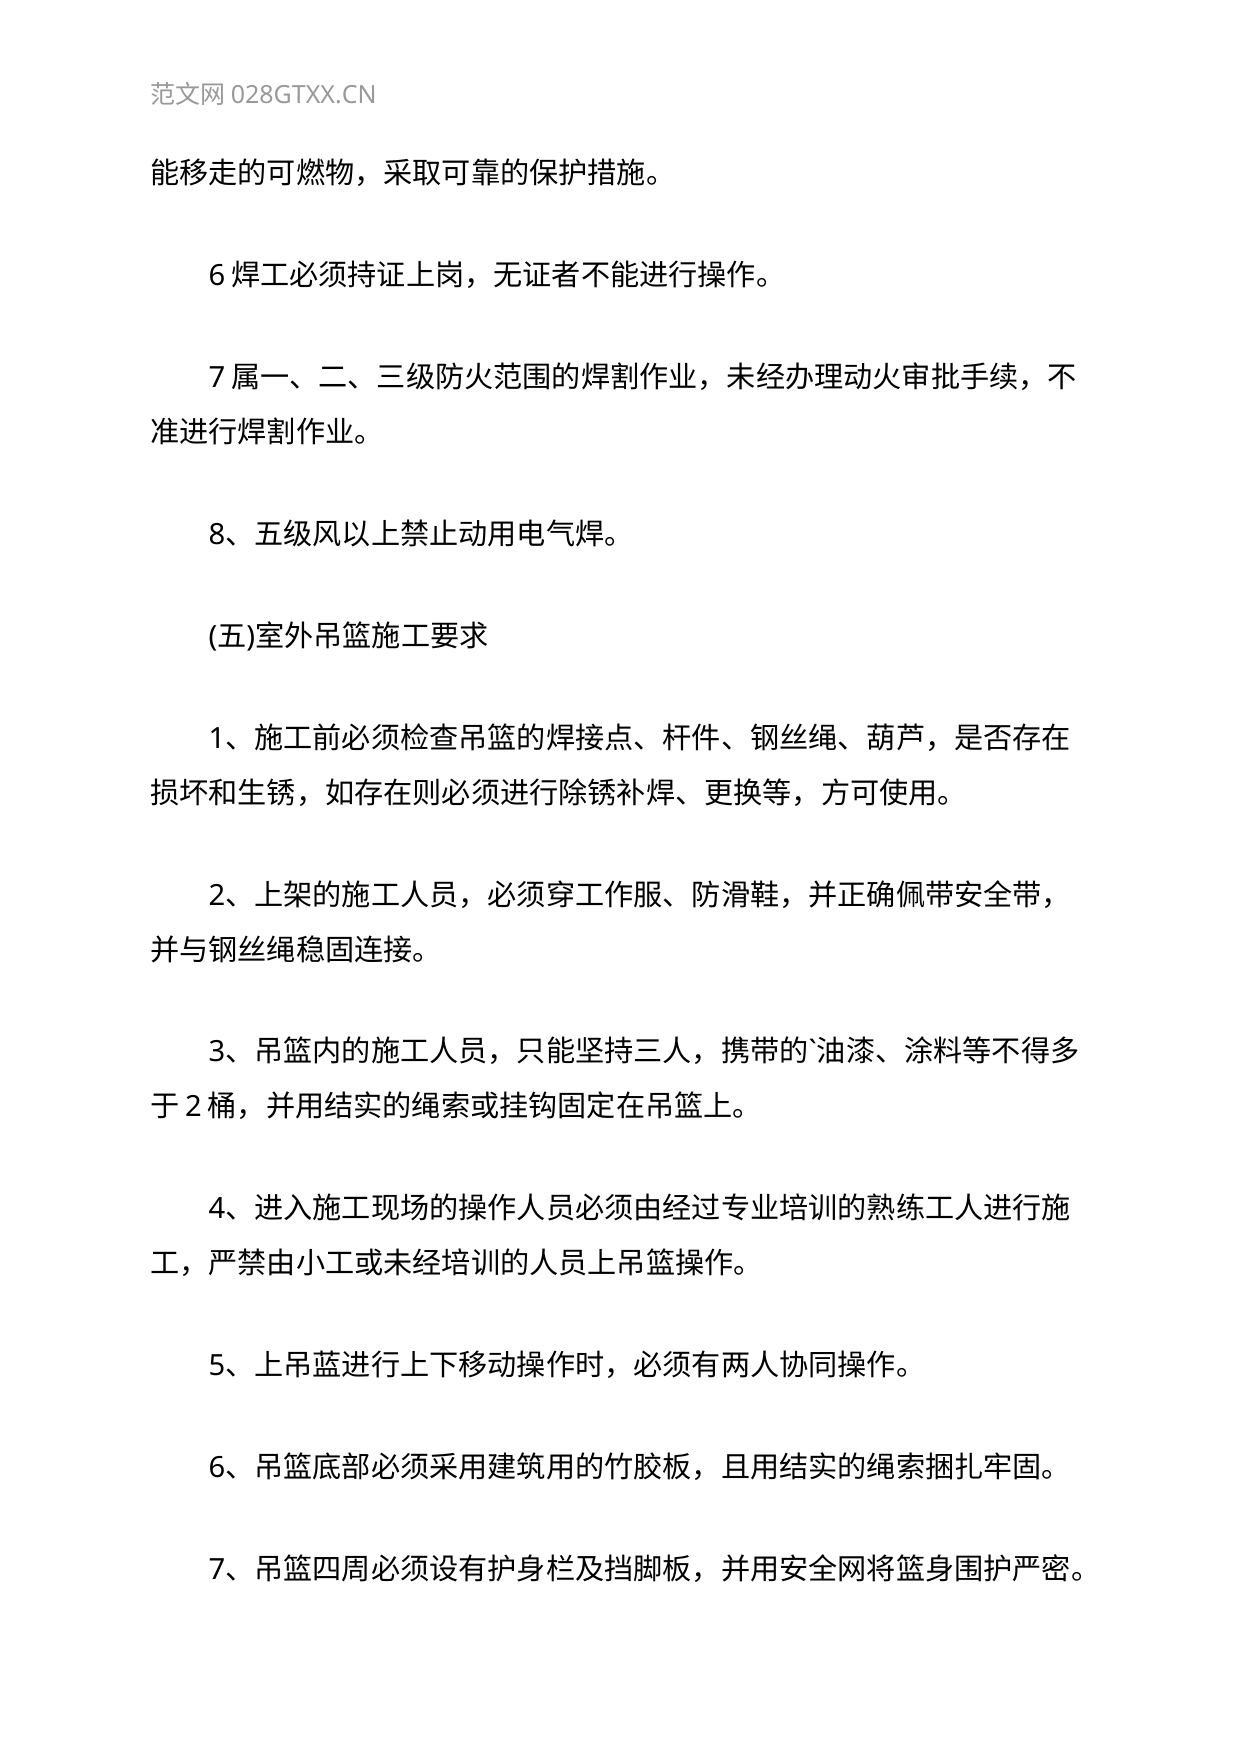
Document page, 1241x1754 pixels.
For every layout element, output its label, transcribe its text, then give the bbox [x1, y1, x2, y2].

text 4、进入施工现场的操作人员必须由经过专业培训的熟练工人进行施工，严禁由小工或未经培训的人员上吊篮操作。 [150, 1185, 1090, 1282]
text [150, 150, 1090, 192]
text 8、五级风以上禁止动用电气焊。 [150, 511, 1090, 553]
text 7、吊篮四周必须设有护身栏及挡脚板，并用安全网将篮身围护严密。 [150, 1546, 1090, 1588]
text 5、上吊蓝进行上下移动操作时，必须有两人协同操作。 [150, 1342, 1090, 1384]
text 6焊工必须持证上岗，无证者不能进行操作。 [150, 252, 1090, 294]
text 3、吊篮内的施工人员，只能坚持三人，携带的`油漆、涂料等不得多于2桶，并用结实的绳索或挂钩固定在吊篮上。 [150, 1028, 1090, 1125]
text 6、吊篮底部必须采用建筑用的竹胶板，且用结实的绳索捆扎牢固。 [150, 1444, 1090, 1486]
text (五)室外吊篮施工要求 [150, 612, 1090, 655]
text 7属一、二、三级防火范围的焊割作业，未经办理动火审批手续，不准进行焊割作业。 [150, 354, 1090, 451]
text 1、施工前必须检查吊篮的焊接点、杆件、钢丝绳、葫芦，是否存在损坏和生锈，如存在则必须进行除锈补焊、更换等，方可使用。 [150, 714, 1090, 812]
text 2、上架的施工人员，必须穿工作服、防滑鞋，并正确佩带安全带，并与钢丝绳稳固连接。 [150, 871, 1090, 968]
